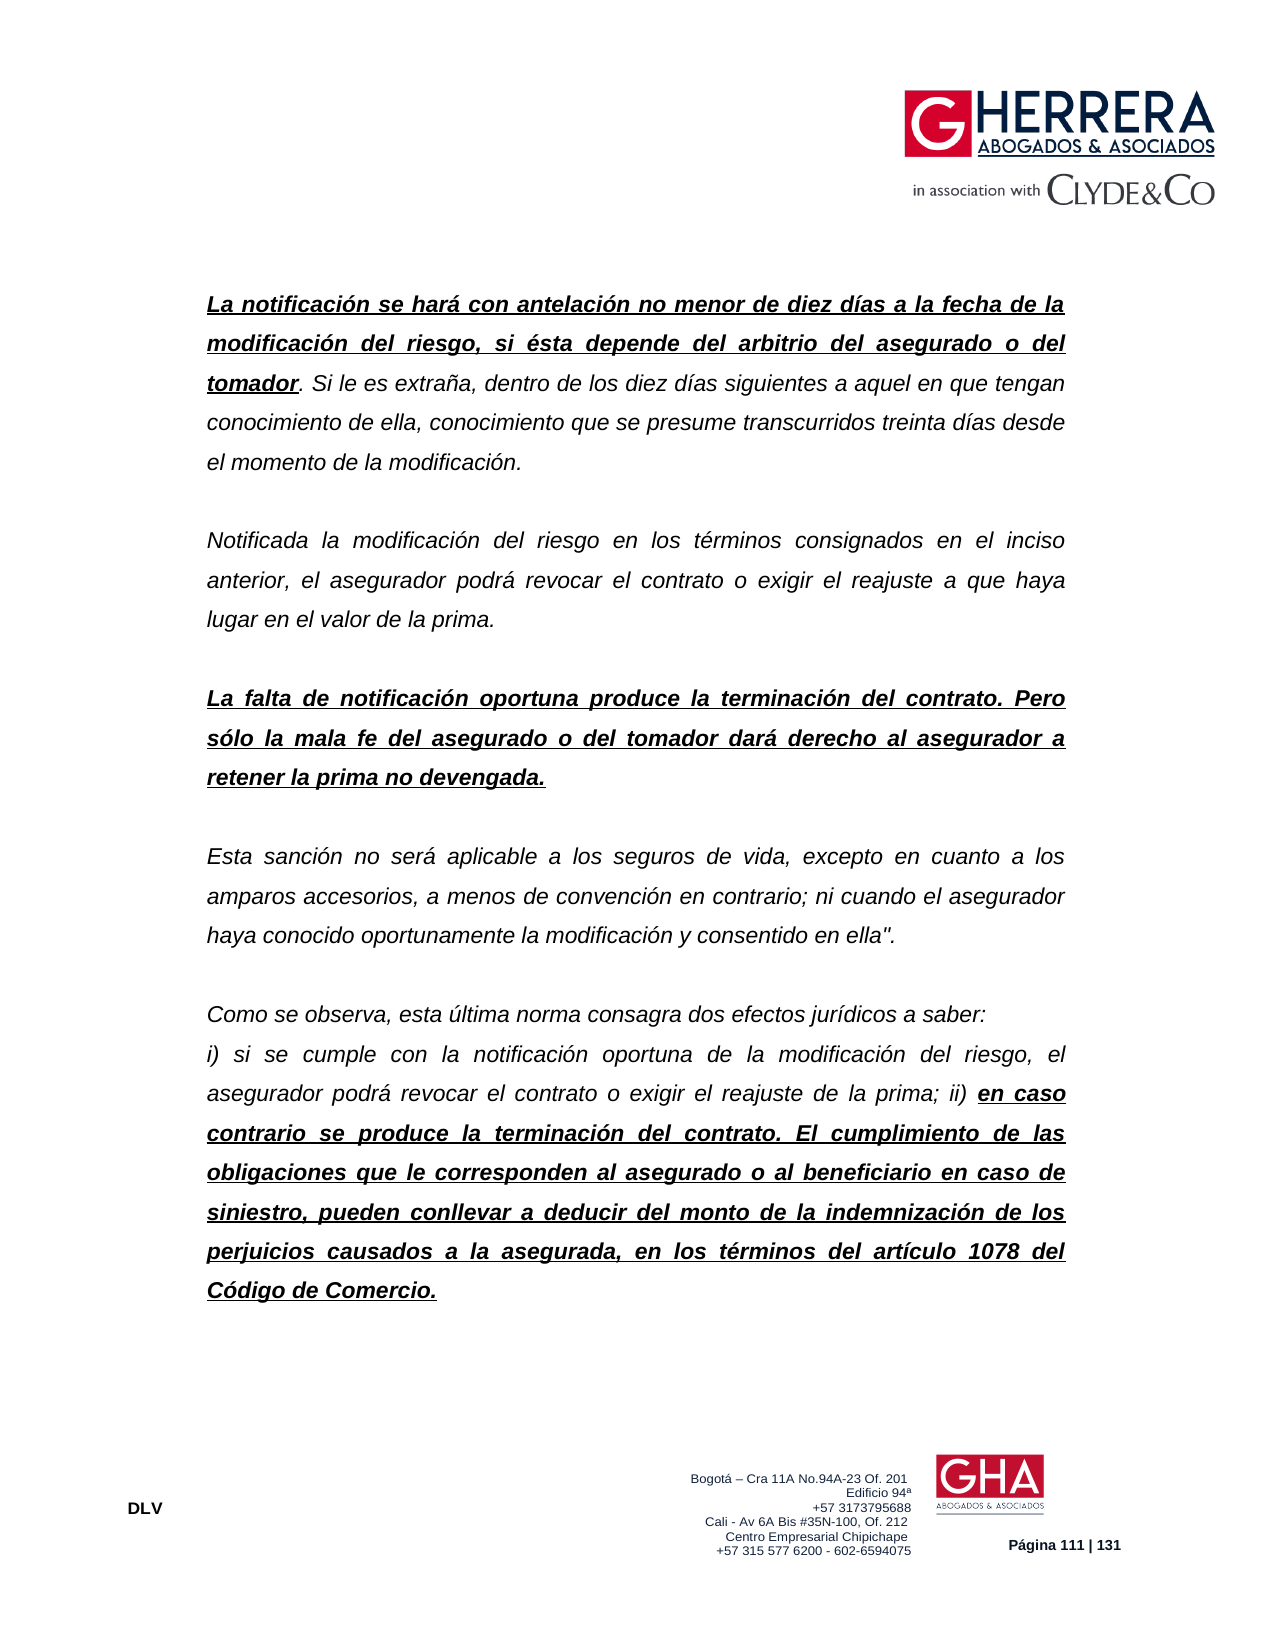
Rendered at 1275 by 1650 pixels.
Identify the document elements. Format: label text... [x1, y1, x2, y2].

text La notificación se hará con antelación no menor de diez días a la fecha de la modificación del riesgo, si ésta depende del arbitrio del asegurado o del tomador. Si le es extraña, dentro de los diez días siguientes a aquel en que tengan conocimiento de ella, conocimiento que se presume transcurridos treinta días desde el momento de la modificación. [207, 291, 1068, 475]
text La falta de notificación oportuna produce la terminación del contrato. Pero sólo la mala fe del asegurado o del tomador dará derecho al asegurador a retener la prima no devengada. [207, 685, 1068, 791]
text Como se observa, esta última norma consagra dos efectos jurídicos a saber: [207, 1001, 1068, 1027]
picture [929, 1451, 1050, 1519]
text i) si se cumple con la notificación oportuna de la modificación del riesgo, el asegurador podrá revocar el contrato o exigir el reajuste de la prima; ii) en caso contrario se produce la terminación del contrato. El cumplimiento de las obligaciones que le corresponden al asegurado o al beneficiario en caso de siniestro, pueden conllevar a deducir del monto de la indemnización de los perjuicios causados a la asegurada, en los términos del artículo 1078 del Código de Comercio. [207, 1041, 1068, 1304]
text Esta sanción no será aplicable a los seguros de vida, excepto en cuanto a los amparos accesorios, a menos de convención en contrario; ni cuando el asegurador haya conocido oportunamente la modificación y consentido en ella". [207, 843, 1068, 948]
picture [884, 73, 1235, 222]
text Notificada la modificación del riesgo en los términos consignados en el inciso anterior, el asegurador podrá revocar el contrato o exigir el reajuste a que haya lugar en el valor de la prima. [207, 527, 1068, 633]
